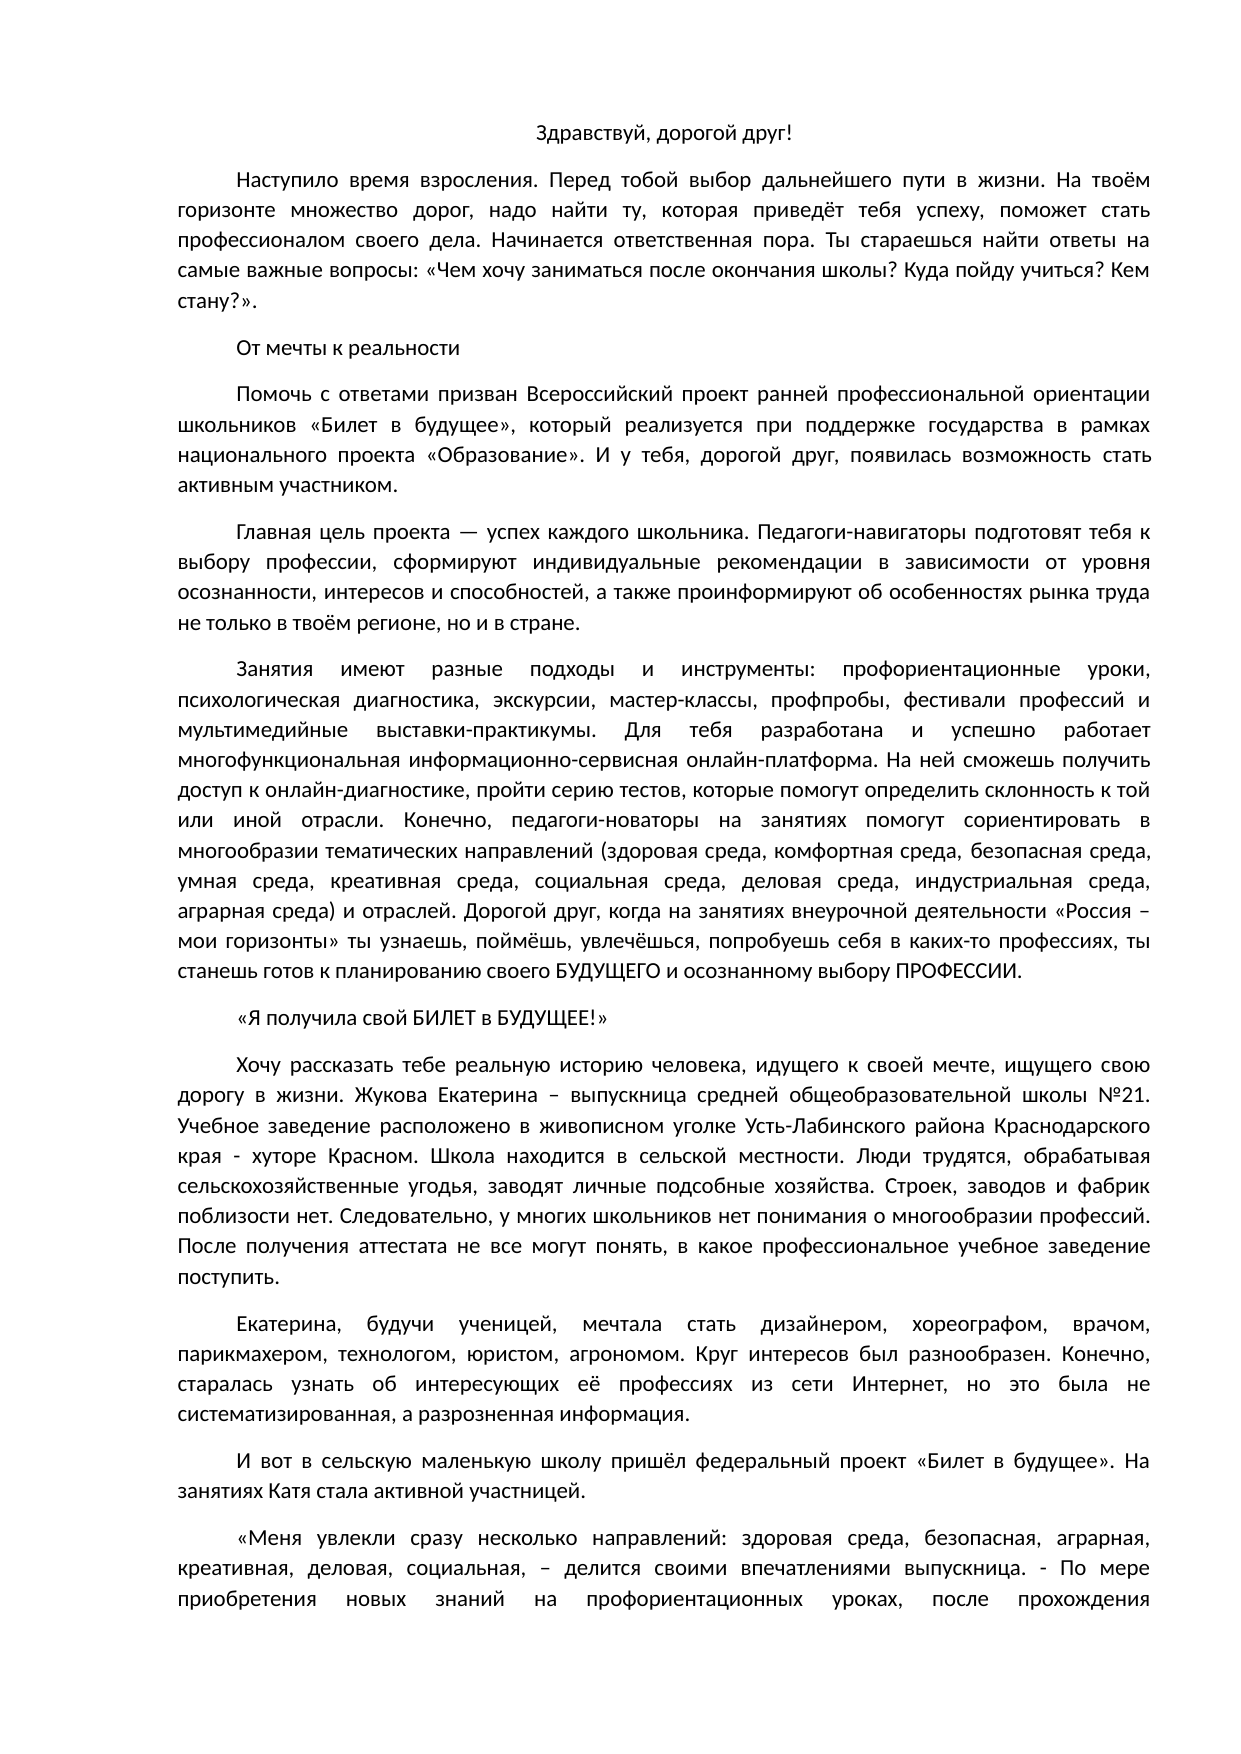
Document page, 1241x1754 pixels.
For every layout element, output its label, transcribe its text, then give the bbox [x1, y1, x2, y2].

text Помочь с ответами призван Всероссийский проект ранней профессиональной ориентации школьников «Билет в будущее», который реализуется при поддержке государства в рамках национального проекта «Образование». И у тебя, дорогой друг, появилась возможность стать активным участником. [177, 379, 1152, 498]
text Хочу рассказать тебе реальную историю человека, идущего к своей мечте, ищущего свою дорогу в жизни. Жукова Екатерина – выпускница средней общеобразовательной школы №21. Учебное заведение расположено в живописном уголке Усть-Лабинского района Краснодарского края - хуторе Красном. Школа находится в сельской местности. Люди трудятся, обрабатывая сельскохозяйственные угодья, заводят личные подсобные хозяйства. Строек, заводов и фабрик поблизости нет. Следовательно, у многих школьников нет понимания о многообразии профессий. После получения аттестата не все могут понять, в какое профессиональное учебное заведение поступить. [177, 1050, 1152, 1290]
text Здравствуй, дорогой друг! [177, 118, 1152, 146]
text «Я получила свой БИЛЕТ в БУДУЩЕЕ!» [177, 1003, 1152, 1032]
text Занятия имеют разные подходы и инструменты: профориентационные уроки, психологическая диагностика, экскурсии, мастер-классы, профпробы, фестивали профессий и мультимедийные выставки-практикумы. Для тебя разработана и успешно работает многофункциональная информационно-сервисная онлайн-платформа. На ней сможешь получить доступ к онлайн-диагностике, пройти серию тестов, которые помогут определить склонность к той или иной отрасли. Конечно, педагоги-новаторы на занятиях помогут сориентировать в многообразии тематических направлений (здоровая среда, комфортная среда, безопасная среда, умная среда, креативная среда, социальная среда, деловая среда, индустриальная среда, аграрная среда) и отраслей. Дорогой друг, когда на занятиях внеурочной деятельности «Россия – мои горизонты» ты узнаешь, поймёшь, увлечёшься, попробуешь себя в каких-то профессиях, ты станешь готов к планированию своего БУДУЩЕГО и осознанному выбору ПРОФЕССИИ. [177, 654, 1152, 985]
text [177, 1523, 1152, 1612]
text Главная цель проекта — успех каждого школьника. Педагоги-навигаторы подготовят тебя к выбору профессии, сформируют индивидуальные рекомендации в зависимости от уровня осознанности, интересов и способностей, а также проинформируют об особенностях рынка труда не только в твоём регионе, но и в стране. [177, 517, 1152, 636]
text Наступило время взросления. Перед тобой выбор дальнейшего пути в жизни. На твоём горизонте множество дорог, надо найти ту, которая приведёт тебя успеху, поможет стать профессионалом своего дела. Начинается ответственная пора. Ты стараешься найти ответы на самые важные вопросы: «Чем хочу заниматься после окончания школы? Куда пойду учиться? Кем стану?». [177, 165, 1152, 314]
text И вот в сельскую маленькую школу пришёл федеральный проект «Билет в будущее». На занятиях Катя стала активной участницей. [177, 1446, 1152, 1504]
text Екатерина, будучи ученицей, мечтала стать дизайнером, хореографом, врачом, парикмахером, технологом, юристом, агрономом. Круг интересов был разнообразен. Конечно, старалась узнать об интересующих её профессиях из сети Интернет, но это была не систематизированная, а разрозненная информация. [177, 1309, 1152, 1427]
text От мечты к реальности [177, 333, 1152, 361]
